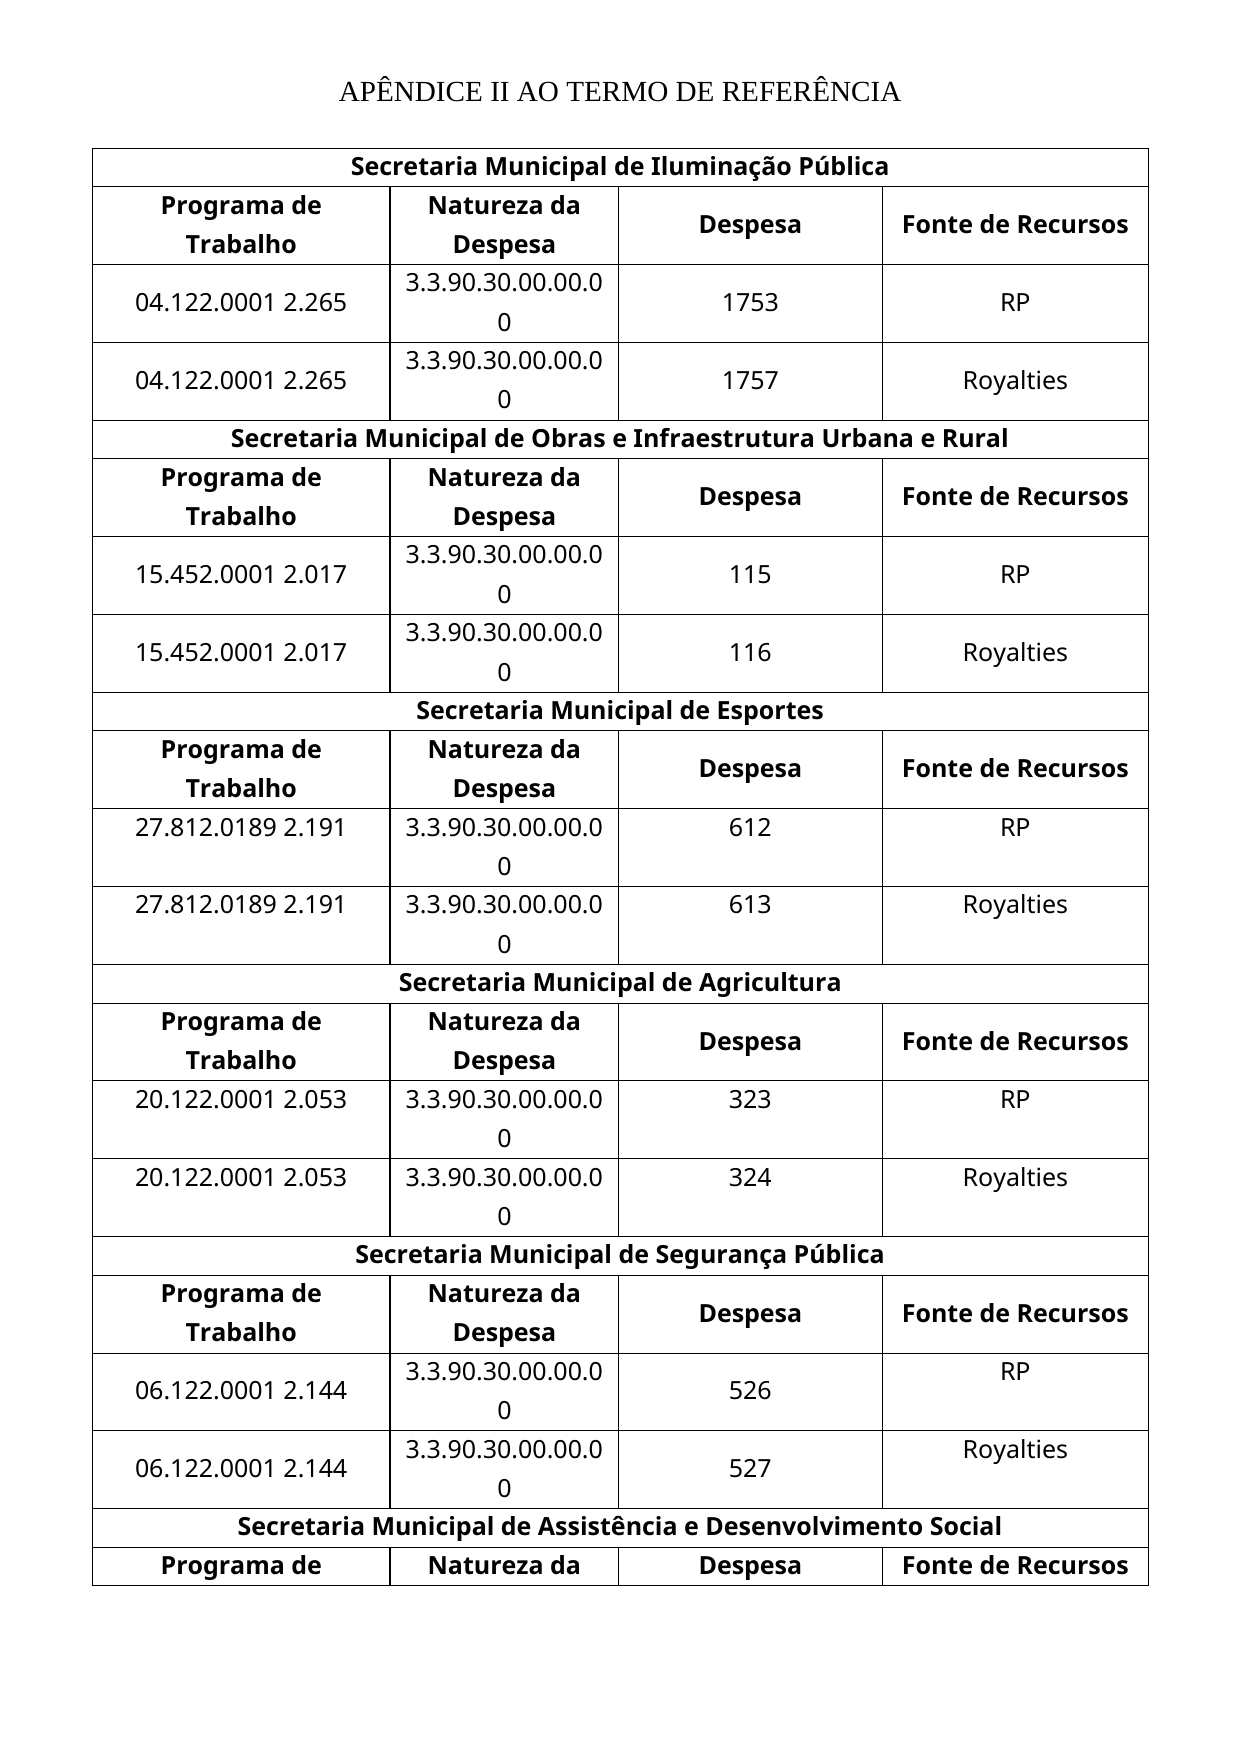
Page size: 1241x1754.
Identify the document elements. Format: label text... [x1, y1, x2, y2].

table_cell Secretaria Municipal de Agricultura [93, 965, 1148, 1002]
table_cell Programa de Trabalho [93, 187, 389, 264]
table_cell Despesa [619, 459, 882, 536]
table_cell Natureza da Despesa [391, 1276, 618, 1352]
table_cell RP [883, 809, 1148, 886]
table_cell 323 [619, 1081, 882, 1158]
table_cell 3.3.90.30.00.00.00 [391, 887, 618, 964]
table_cell 3.3.90.30.00.00.00 [391, 1354, 618, 1430]
table_cell Fonte de Recursos [883, 187, 1148, 264]
table_cell Despesa [619, 1548, 882, 1585]
table_cell 15.452.0001 2.017 [93, 615, 389, 692]
table_cell Secretaria Municipal de Segurança Pública [93, 1237, 1148, 1274]
table_cell Programa de Trabalho [93, 1276, 389, 1352]
table_cell Royalties [883, 1159, 1148, 1236]
table_cell 27.812.0189 2.191 [93, 887, 389, 964]
table_cell 27.812.0189 2.191 [93, 809, 389, 886]
table_cell 15.452.0001 2.017 [93, 537, 389, 614]
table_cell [93, 1548, 389, 1585]
table_cell 1753 [619, 265, 882, 342]
table_cell Despesa [619, 1276, 882, 1352]
table_cell 20.122.0001 2.053 [93, 1081, 389, 1158]
table_cell 3.3.90.30.00.00.00 [391, 809, 618, 886]
table_cell Natureza da Despesa [391, 459, 618, 536]
table_cell RP [883, 1081, 1148, 1158]
table_cell Royalties [883, 343, 1148, 420]
table_cell 324 [619, 1159, 882, 1236]
table_cell 04.122.0001 2.265 [93, 265, 389, 342]
table_header Secretaria Municipal de Iluminação Pública [93, 149, 1148, 186]
table_cell Fonte de Recursos [883, 459, 1148, 536]
table_cell Natureza da Despesa [391, 1548, 618, 1585]
table_cell 3.3.90.30.00.00.00 [391, 1431, 618, 1508]
table_cell 116 [619, 615, 882, 692]
table_cell Secretaria Municipal de Obras e Infraestrutura Urbana e Rural [93, 421, 1148, 458]
table_cell RP [883, 1354, 1148, 1430]
table_cell Fonte de Recursos [883, 1004, 1148, 1080]
table_cell Secretaria Municipal de Assistência e Desenvolvimento Social [93, 1509, 1148, 1547]
table_cell RP [883, 265, 1148, 342]
table_cell Natureza da Despesa [391, 1004, 618, 1080]
table_cell Despesa [619, 731, 882, 808]
table_cell 612 [619, 809, 882, 886]
table_cell Despesa [619, 1004, 882, 1080]
table_cell 06.122.0001 2.144 [93, 1431, 389, 1508]
table_cell 527 [619, 1431, 882, 1508]
table_cell Royalties [883, 887, 1148, 964]
table_cell Programa de Trabalho [93, 459, 389, 536]
table_cell Natureza da Despesa [391, 731, 618, 808]
table_cell 1757 [619, 343, 882, 420]
table_cell Programa de Trabalho [93, 731, 389, 808]
table_cell Royalties [883, 1431, 1148, 1508]
table_cell Fonte de Recursos [883, 731, 1148, 808]
table_cell Programa de Trabalho [93, 1004, 389, 1080]
table_cell Royalties [883, 615, 1148, 692]
table_cell 115 [619, 537, 882, 614]
table_cell Fonte de Recursos [883, 1276, 1148, 1352]
table_cell Natureza da Despesa [391, 187, 618, 264]
table_cell Fonte de Recursos [883, 1548, 1148, 1585]
table_cell 3.3.90.30.00.00.00 [391, 537, 618, 614]
table_cell 20.122.0001 2.053 [93, 1159, 389, 1236]
table_cell 3.3.90.30.00.00.00 [391, 343, 618, 420]
table_cell 3.3.90.30.00.00.00 [391, 265, 618, 342]
table_cell RP [883, 537, 1148, 614]
table_cell 3.3.90.30.00.00.00 [391, 1159, 618, 1236]
table_cell 04.122.0001 2.265 [93, 343, 389, 420]
table_cell 3.3.90.30.00.00.00 [391, 615, 618, 692]
table_cell 3.3.90.30.00.00.00 [391, 1081, 618, 1158]
table_cell 613 [619, 887, 882, 964]
table_cell Secretaria Municipal de Esportes [93, 693, 1148, 730]
table_cell Despesa [619, 187, 882, 264]
table_cell 06.122.0001 2.144 [93, 1354, 389, 1430]
table_cell 526 [619, 1354, 882, 1430]
